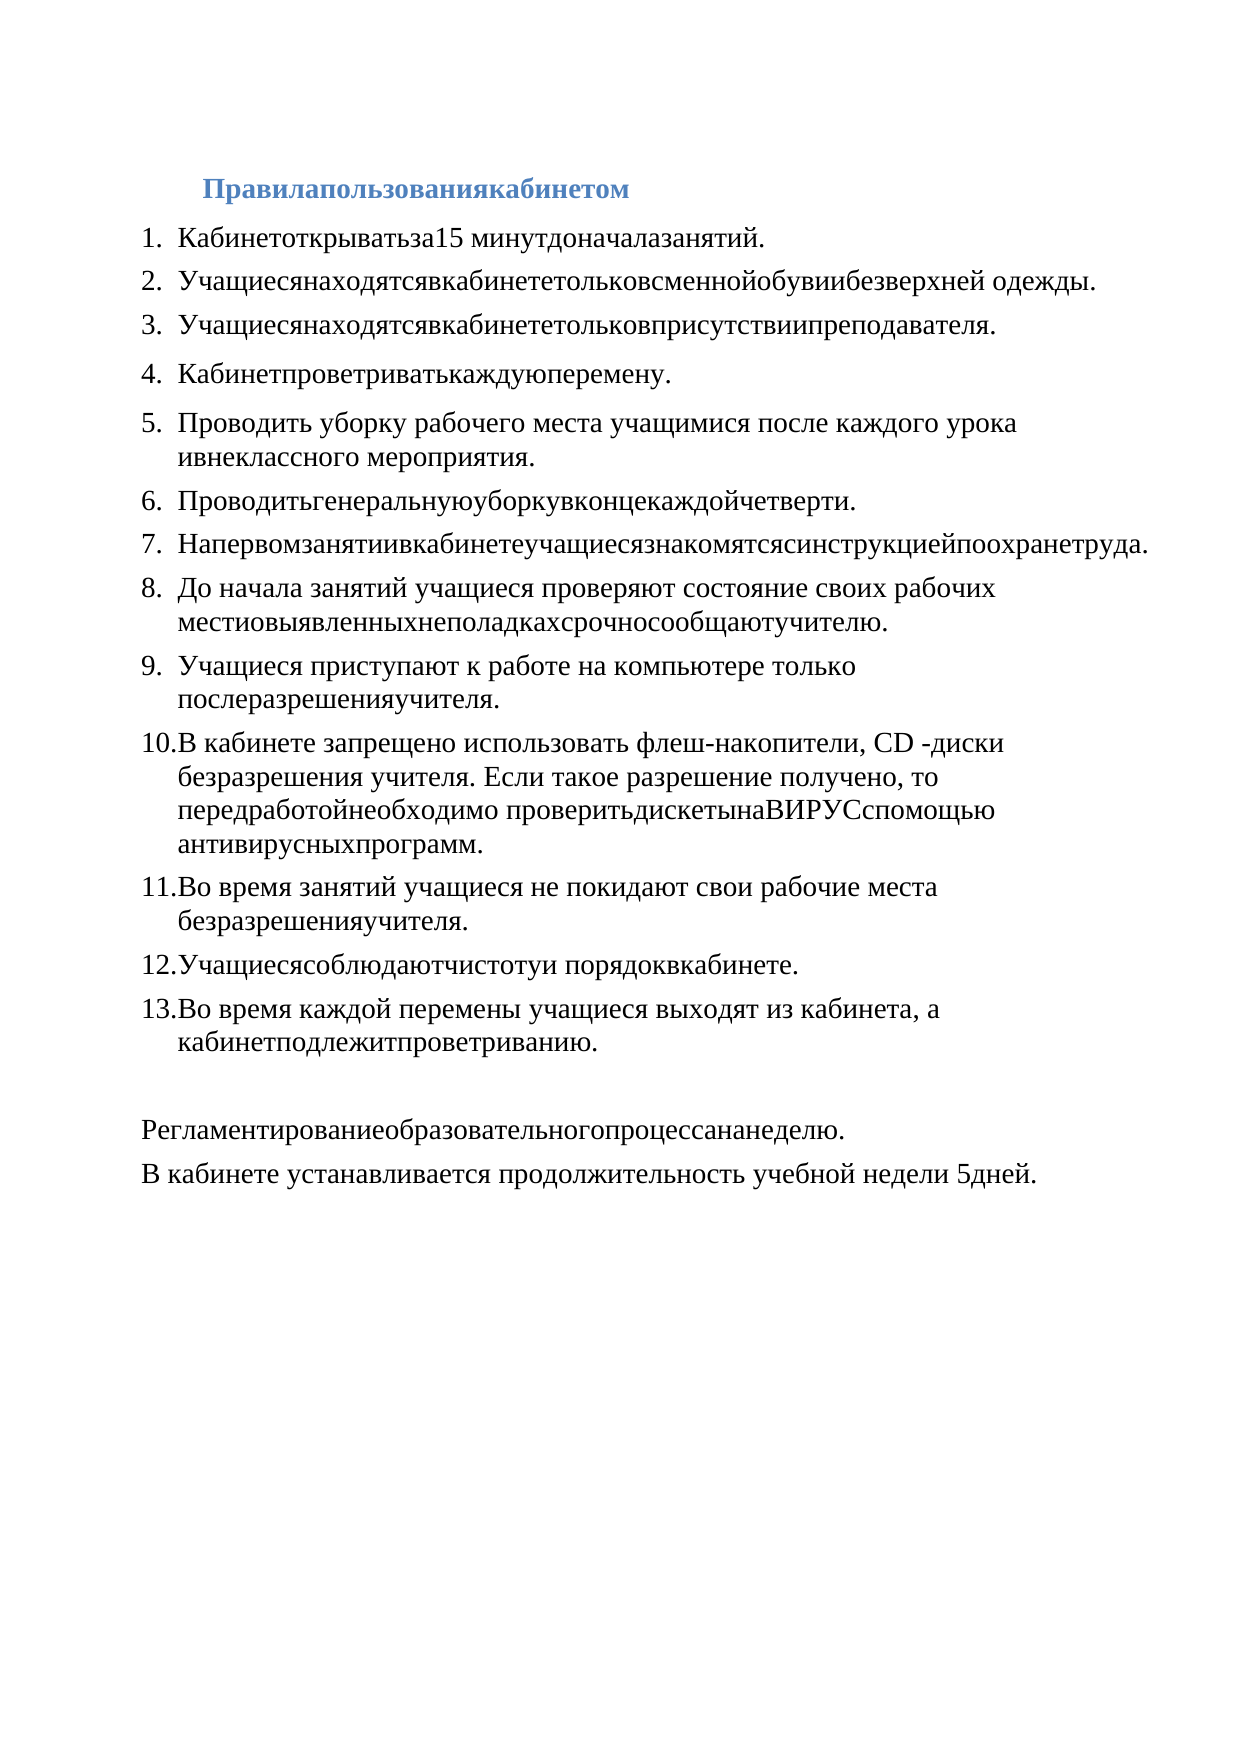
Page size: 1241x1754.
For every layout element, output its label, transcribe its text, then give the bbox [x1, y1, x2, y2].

list Кабинетпроветриватькаждуюперемену. [141, 356, 1152, 390]
list До начала занятий учащиеся проверяют состояние своих рабочих местиовыявленныхнеполадкахсрочносообщаютучителю. [141, 570, 1152, 637]
list Учащиесянаходятсявкабинететольковсменнойобувиибезверхней одежды. [141, 263, 1152, 297]
list 13.Во время каждой перемены учащиеся выходят из кабинета, а кабинетподлежитпроветриванию. [141, 991, 1152, 1058]
list Регламентированиеобразовательногопроцессананеделю. [141, 1112, 1152, 1146]
list 11.Во время занятий учащиеся не покидают свои рабочие места безразрешенияучителя. [141, 869, 1152, 937]
subtitle Правилапользованиякабинетом [202, 171, 1152, 205]
list 10.В кабинете запрещено использовать флеш-накопители, СD -диски безразрешения учителя. Если такое разрешение получено, то передработойнеобходимо проверитьдискетынаВИРУСспомощью антивирусныхпрограмм. [141, 725, 1152, 859]
list Проводить уборку рабочего места учащимися после каждого урока ивнеклассного мероприятия. [141, 405, 1152, 472]
list Кабинетоткрыватьза15 минутдоначалазанятий. [141, 220, 1152, 253]
list Проводитьгенеральнуюуборкувконцекаждойчетверти. [141, 483, 1152, 516]
list Учащиесянаходятсявкабинететольковприсутствиипреподавателя. [141, 307, 1152, 341]
list Напервомзанятиивкабинетеучащиесязнакомятсясинструкциейпоохранетруда. [141, 526, 1152, 560]
list 12.Учащиесясоблюдаютчистотуи порядоквкабинете. [141, 947, 1152, 981]
list Учащиеся приступают к работе на компьютере только послеразрешенияучителя. [141, 648, 1152, 715]
list В кабинете устанавливается продолжительность учебной недели 5дней. [141, 1156, 1152, 1189]
